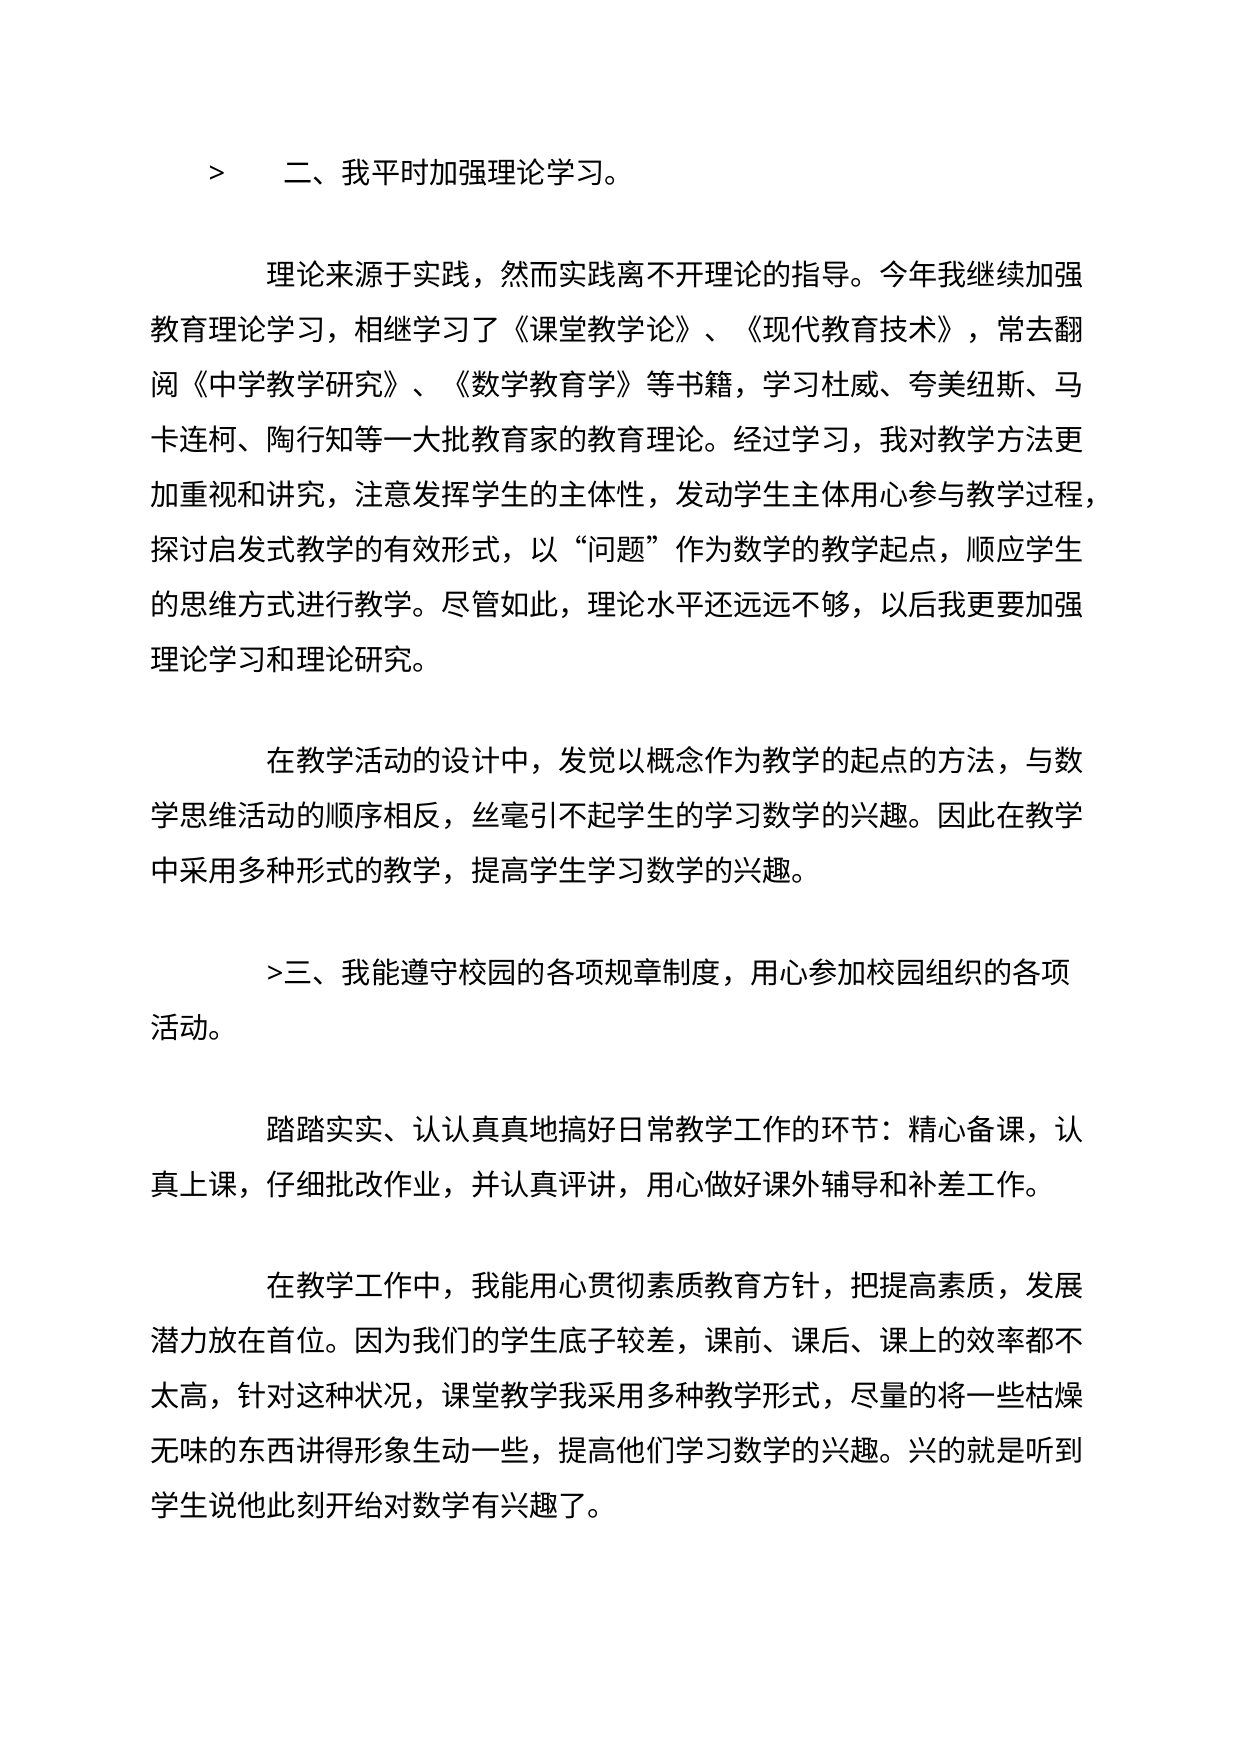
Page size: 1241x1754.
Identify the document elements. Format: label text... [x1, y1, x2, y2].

text > 二、我平时加强理论学习。 [150, 150, 1090, 192]
text 在教学活动的设计中，发觉以概念作为教学的起点的方法，与数学思维活动的顺序相反，丝毫引不起学生的学习数学的兴趣。因此在教学中采用多种形式的教学，提高学生学习数学的兴趣。 [150, 738, 1090, 890]
text 理论来源于实践，然而实践离不开理论的指导。今年我继续加强教育理论学习，相继学习了《课堂教学论》、《现代教育技术》，常去翻阅《中学教学研究》、《数学教育学》等书籍，学习杜威、夸美纽斯、马卡连柯、陶行知等一大批教育家的教育理论。经过学习，我对教学方法更加重视和讲究，注意发挥学生的主体性，发动学生主体用心参与教学过程，探讨启发式教学的有效形式，以“问题”作为数学的教学起点，顺应学生的思维方式进行教学。尽管如此，理论水平还远远不够，以后我更要加强理论学习和理论研究。 [150, 252, 1090, 678]
text >三、我能遵守校园的各项规章制度，用心参加校园组织的各项活动。 [150, 949, 1090, 1047]
text 踏踏实实、认认真真地搞好日常教学工作的环节：精心备课，认真上课，仔细批改作业，并认真评讲，用心做好课外辅导和补差工作。 [150, 1106, 1090, 1203]
text 在教学工作中，我能用心贯彻素质教育方针，把提高素质，发展潜力放在首位。因为我们的学生底子较差，课前、课后、课上的效率都不太高，针对这种状况，课堂教学我采用多种教学形式，尽量的将一些枯燥无味的东西讲得形象生动一些，提高他们学习数学的兴趣。兴的就是听到学生说他此刻开绐对数学有兴趣了。 [150, 1263, 1090, 1525]
